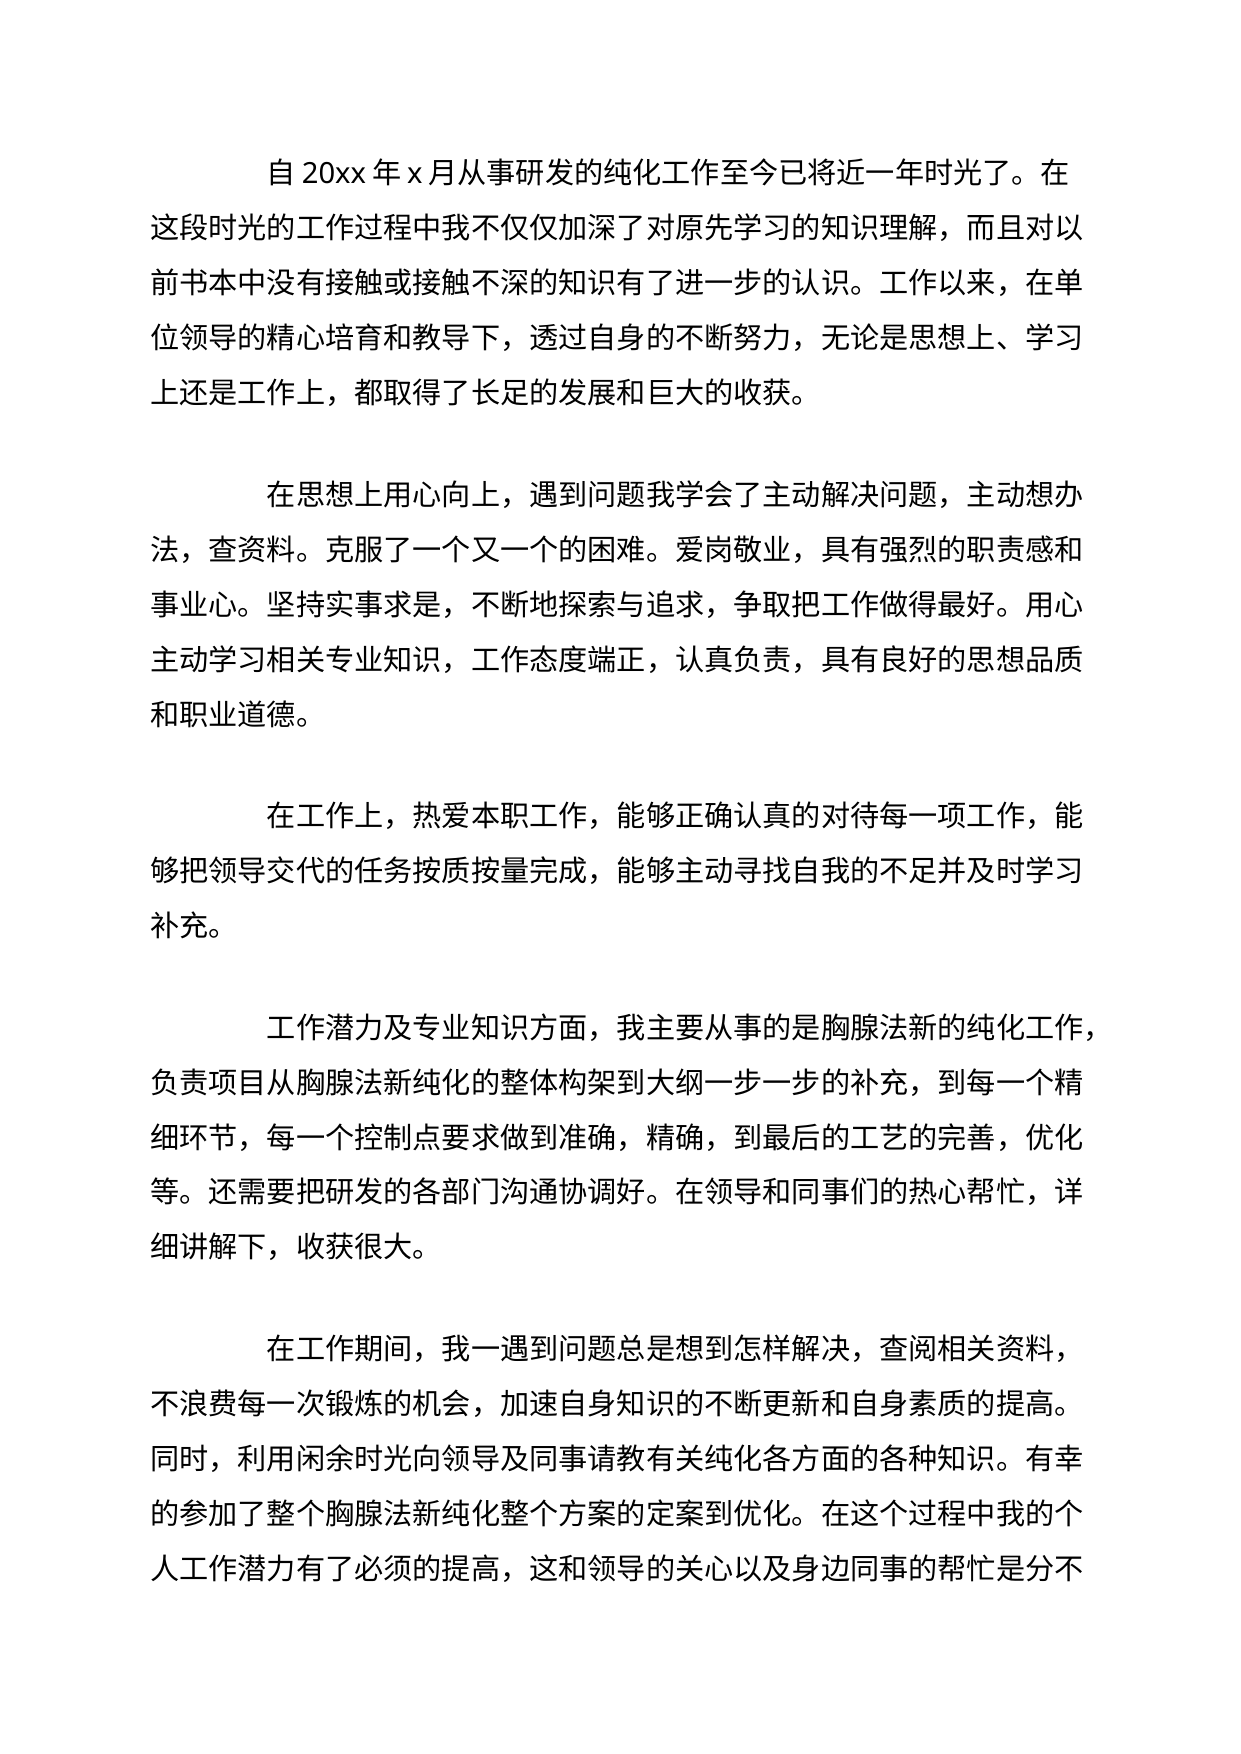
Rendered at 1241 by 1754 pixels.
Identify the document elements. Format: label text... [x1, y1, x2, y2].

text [150, 1326, 1090, 1588]
text 在思想上用心向上，遇到问题我学会了主动解决问题，主动想办法，查资料。克服了一个又一个的困难。爱岗敬业，具有强烈的职责感和事业心。坚持实事求是，不断地探索与追求，争取把工作做得最好。用心主动学习相关专业知识，工作态度端正，认真负责，具有良好的思想品质和职业道德。 [150, 471, 1090, 733]
text 在工作上，热爱本职工作，能够正确认真的对待每一项工作，能够把领导交代的任务按质按量完成，能够主动寻找自我的不足并及时学习补充。 [150, 793, 1090, 945]
text 自20xx年x月从事研发的纯化工作至今已将近一年时光了。在这段时光的工作过程中我不仅仅加深了对原先学习的知识理解，而且对以前书本中没有接触或接触不深的知识有了进一步的认识。工作以来，在单位领导的精心培育和教导下，透过自身的不断努力，无论是思想上、学习上还是工作上，都取得了长足的发展和巨大的收获。 [150, 150, 1090, 412]
text 工作潜力及专业知识方面，我主要从事的是胸腺法新的纯化工作，负责项目从胸腺法新纯化的整体构架到大纲一步一步的补充，到每一个精细环节，每一个控制点要求做到准确，精确，到最后的工艺的完善，优化等。还需要把研发的各部门沟通协调好。在领导和同事们的热心帮忙，详细讲解下，收获很大。 [150, 1004, 1090, 1266]
